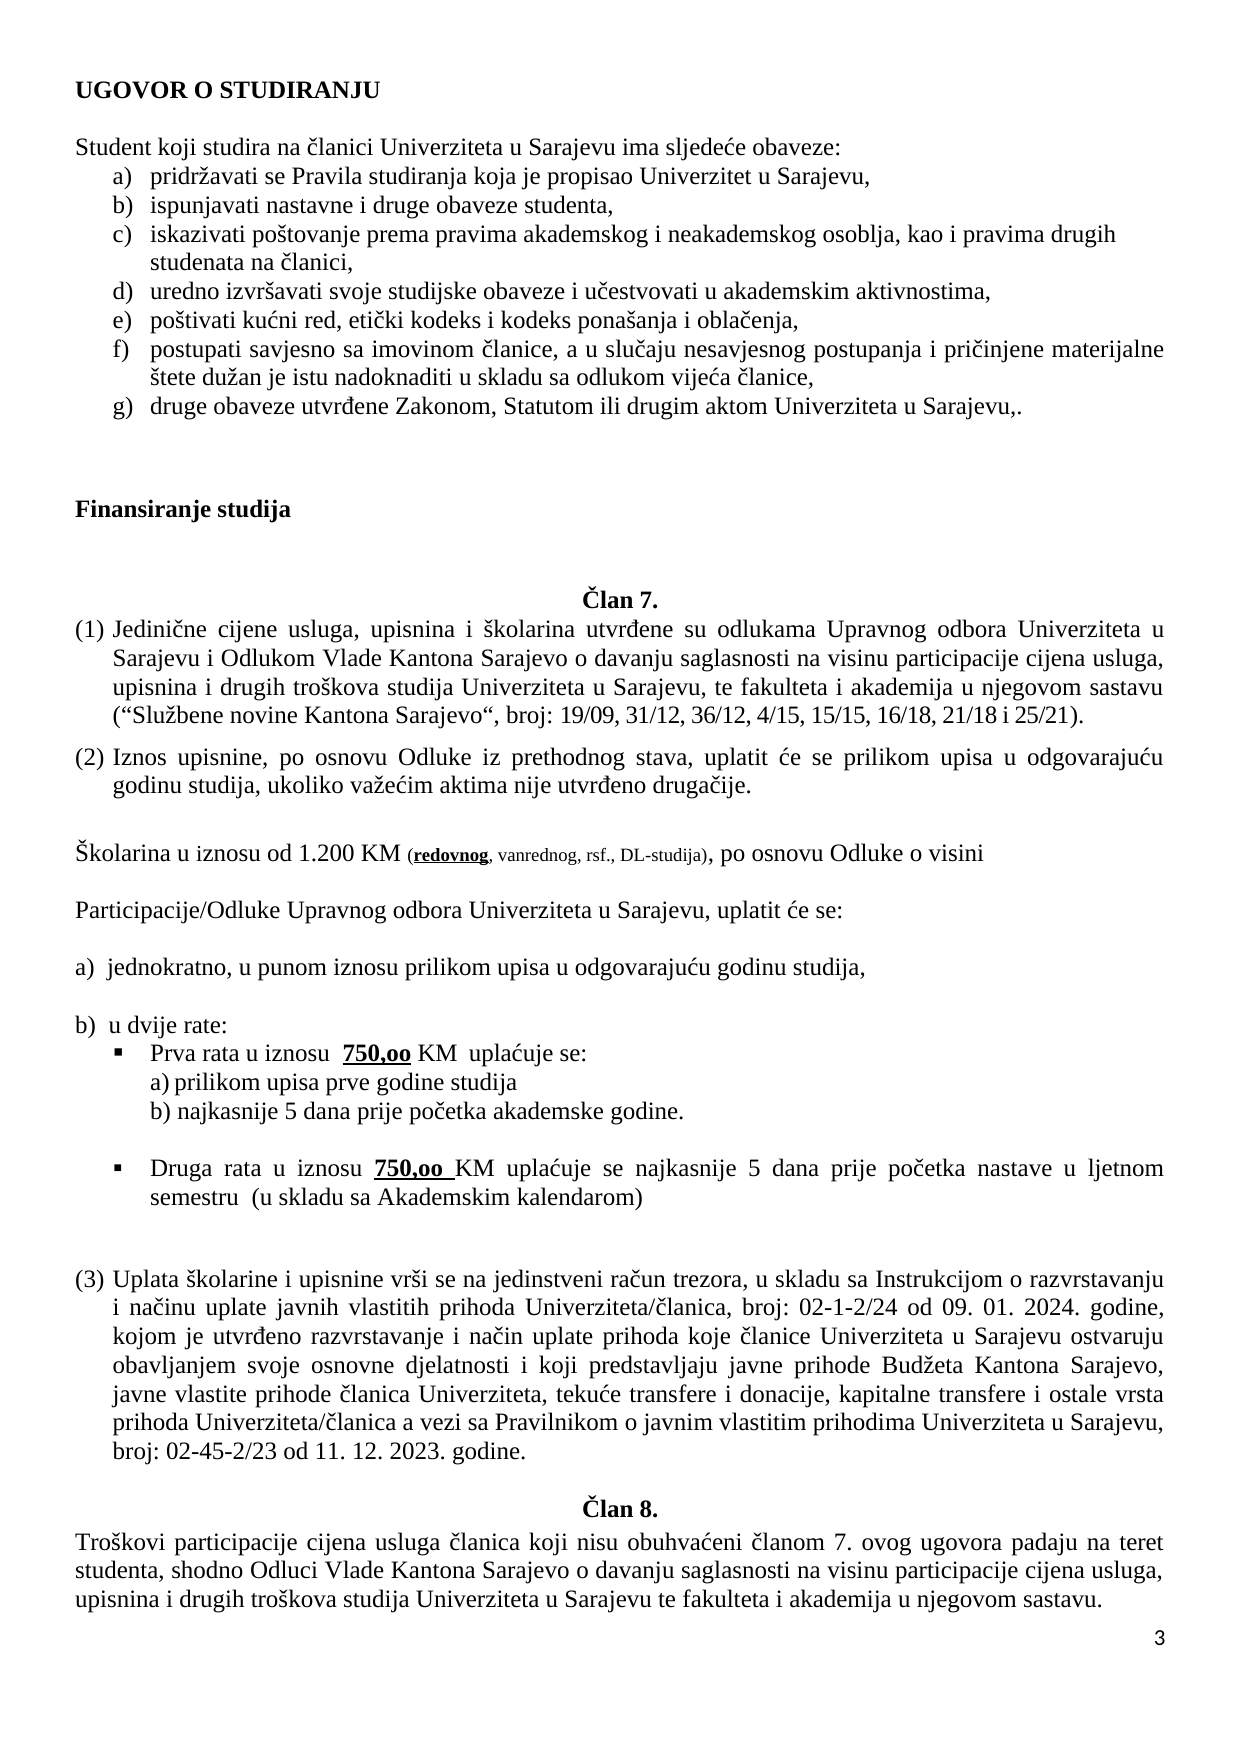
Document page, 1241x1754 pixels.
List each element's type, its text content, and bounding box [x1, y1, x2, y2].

text Član 7. [75, 585, 1165, 614]
text Finansiranje studija [75, 494, 1165, 523]
text a) prilikom upisa prve godine studija [150, 1067, 1165, 1096]
list druge obaveze utvrđene Zakonom, Statutom ili drugim aktom Univerziteta u Sarajevu,. [112, 391, 1165, 420]
list Uplata školarine i upisnine vrši se na jedinstveni račun trezora, u skladu sa Instrukcijom o razvrstavanju i načinu uplate javnih vlastitih prihoda Univerziteta/članica, broj: 02-1-2/24 od 09. 01. 2024. godine, kojom je utvrđeno razvrstavanje i način uplate prihoda koje članice Univerziteta u Sarajevu ostvaruju obavljanjem svoje osnovne djelatnosti i koji predstavljaju javne prihode Budžeta Kantona Sarajevo, javne vlastite prihode članica Univerziteta, tekuće transfere i donacije, kapitalne transfere i ostale vrsta prihoda Univerziteta/članica a vezi sa Pravilnikom o javnim vlastitim prihodima Univerziteta u Sarajevu, broj: 02-45-2/23 od 11. 12. 2023. godine. [75, 1264, 1165, 1465]
text a) jednokratno, u punom iznosu prilikom upisa u odgovarajuću godinu studija, [75, 952, 1165, 981]
text Školarina u iznosu od 1.200 KM (redovnog, vanrednog, rsf., DL-studija), po osnovu Odluke o visini [75, 838, 1165, 867]
list Jedinične cijene usluga, upisnina i školarina utvrđene su odlukama Upravnog odbora Univerziteta u Sarajevu i Odlukom Vlade Kantona Sarajevo o davanju saglasnosti na visinu participacije cijena usluga, upisnina i drugih troškova studija Univerziteta u Sarajevu, te fakulteta i akademija u njegovom sastavu (“Službene novine Kantona Sarajevo“, broj: 19/09, 31/12, 36/12, 4/15, 15/15, 16/18, 21/18 i 25/21). [75, 614, 1165, 729]
text studenata na članici, [150, 247, 1165, 276]
list iskazivati poštovanje prema pravima akademskog i neakademskog osoblja, kao i pravima drugih [112, 219, 1165, 247]
list ispunjavati nastavne i druge obaveze studenta, [112, 190, 1165, 219]
list Druga rata u iznosu 750,oo KM uplaćuje se najkasnije 5 dana prije početka nastave u ljetnom semestru (u skladu sa Akademskim kalendarom) [112, 1153, 1165, 1211]
text Troškovi participacije cijena usluga članica koji nisu obuhvaćeni članom 7. ovog ugovora padaju na teret studenta, shodno Odluci Vlade Kantona Sarajevo o davanju saglasnosti na visinu participacije cijena usluga, upisnina i drugih troškova studija Univerziteta u Sarajevu te fakulteta i akademija u njegovom sastavu. [75, 1527, 1165, 1613]
text Član 8. [75, 1494, 1165, 1522]
text Participacije/Odluke Upravnog odbora Univerziteta u Sarajevu, uplatit će se: [75, 895, 1165, 924]
list pridržavati se Pravila studiranja koja je propisao Univerzitet u Sarajevu, [112, 161, 1165, 190]
text b) u dvije rate: [75, 1010, 1165, 1038]
list Prva rata u iznosu 750,oo KM uplaćuje se: [112, 1038, 1165, 1067]
list postupati savjesno sa imovinom članice, a u slučaju nesavjesnog postupanja i pričinjene materijalne štete dužan je istu nadoknaditi u skladu sa odlukom vijeća članice, [112, 334, 1165, 391]
list uredno izvršavati svoje studijske obaveze i učestvovati u akademskim aktivnostima, [112, 276, 1165, 305]
text b) najkasnije 5 dana prije početka akademske godine. [150, 1096, 1165, 1125]
text Student koji studira na članici Univerziteta u Sarajevu ima sljedeće obaveze: [75, 132, 1165, 161]
list poštivati kućni red, etički kodeks i kodeks ponašanja i oblačenja, [112, 305, 1165, 334]
list Iznos upisnine, po osnovu Odluke iz prethodnog stava, uplatit će se prilikom upisa u odgovarajuću godinu studija, ukoliko važećim aktima nije utvrđeno drugačije. [75, 742, 1165, 799]
